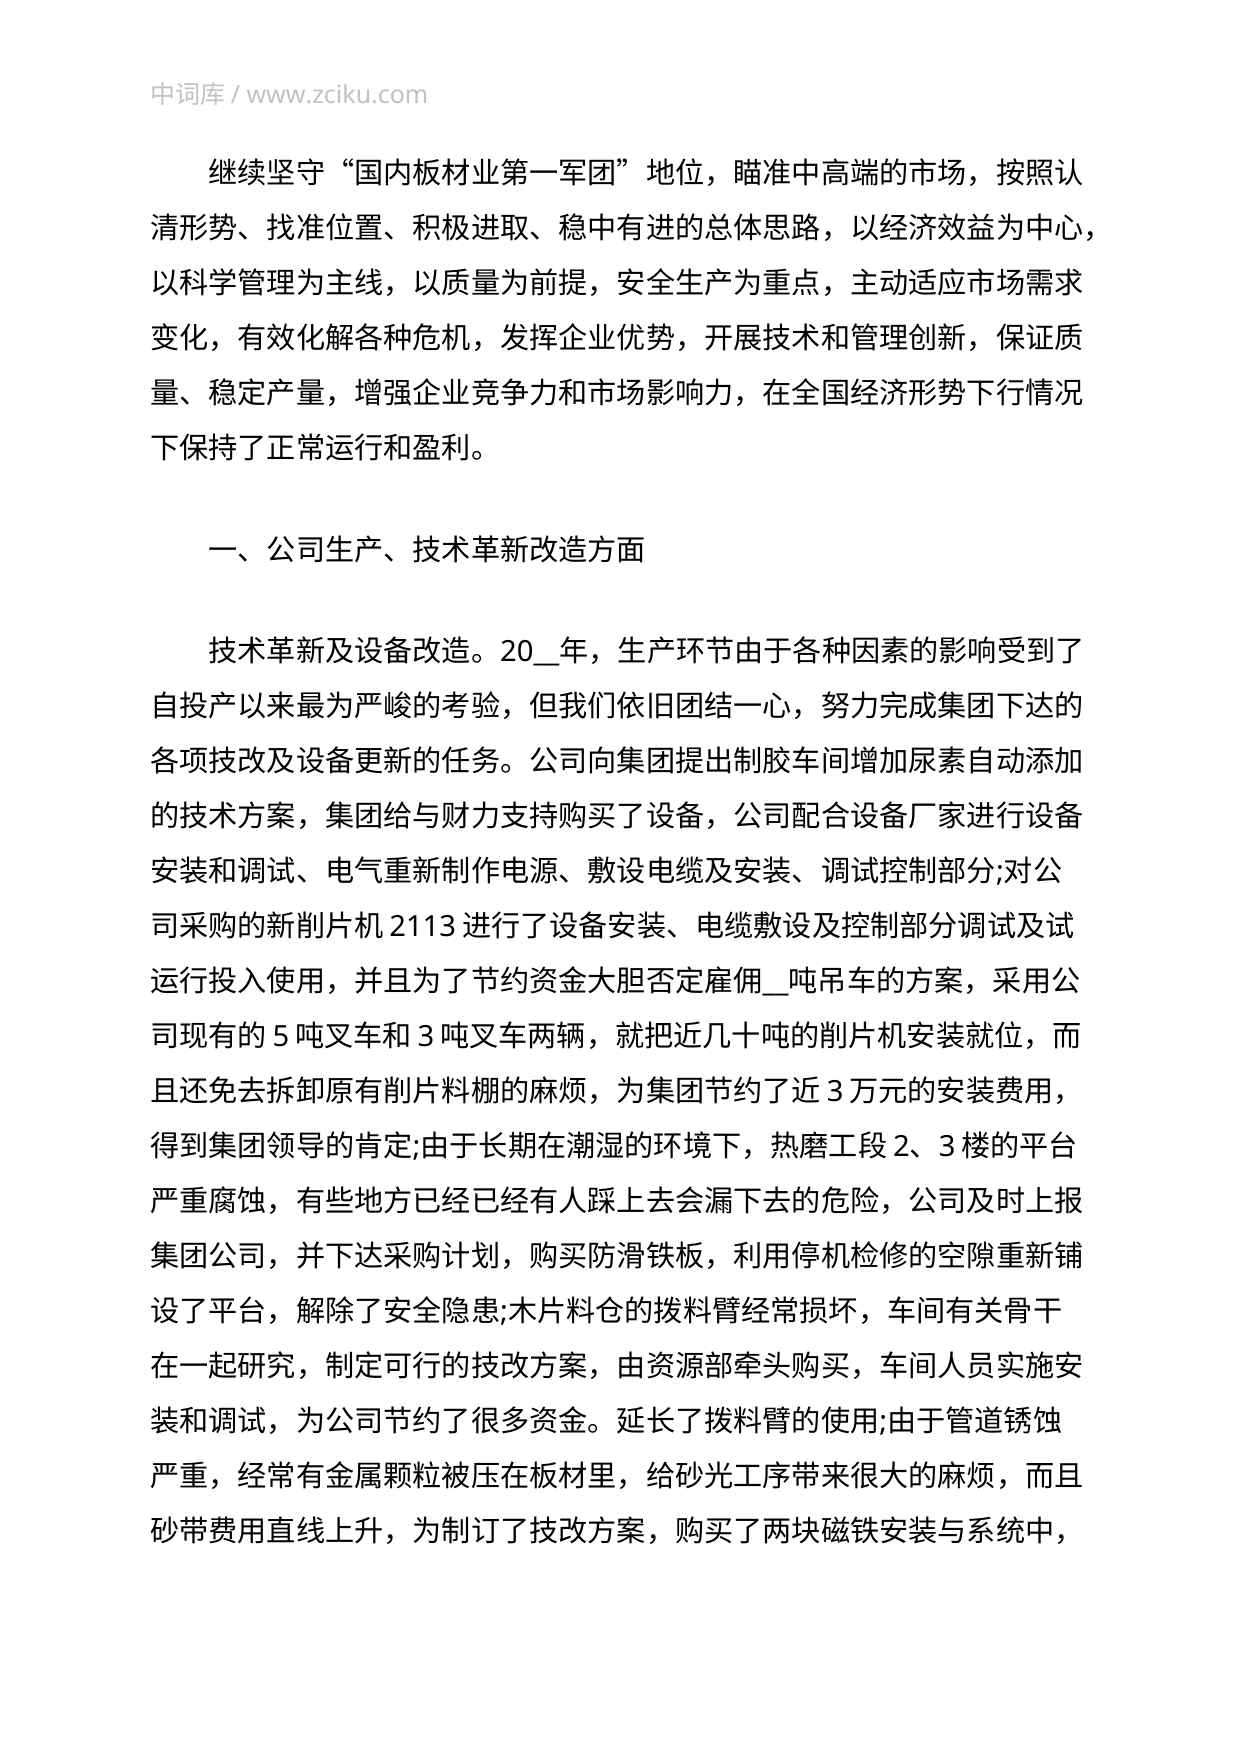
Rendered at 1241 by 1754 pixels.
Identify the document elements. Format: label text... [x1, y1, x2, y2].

text 一、公司生产、技术革新改造方面 [150, 526, 1090, 568]
text 继续坚守“国内板材业第一军团”地位，瞄准中高端的市场，按照认清形势、找准位置、积极进取、稳中有进的总体思路，以经济效益为中心，以科学管理为主线，以质量为前提，安全生产为重点，主动适应市场需求变化，有效化解各种危机，发挥企业优势，开展技术和管理创新，保证质量、稳定产量，增强企业竞争力和市场影响力，在全国经济形势下行情况下保持了正常运行和盈利。 [150, 150, 1090, 467]
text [150, 628, 1090, 1549]
